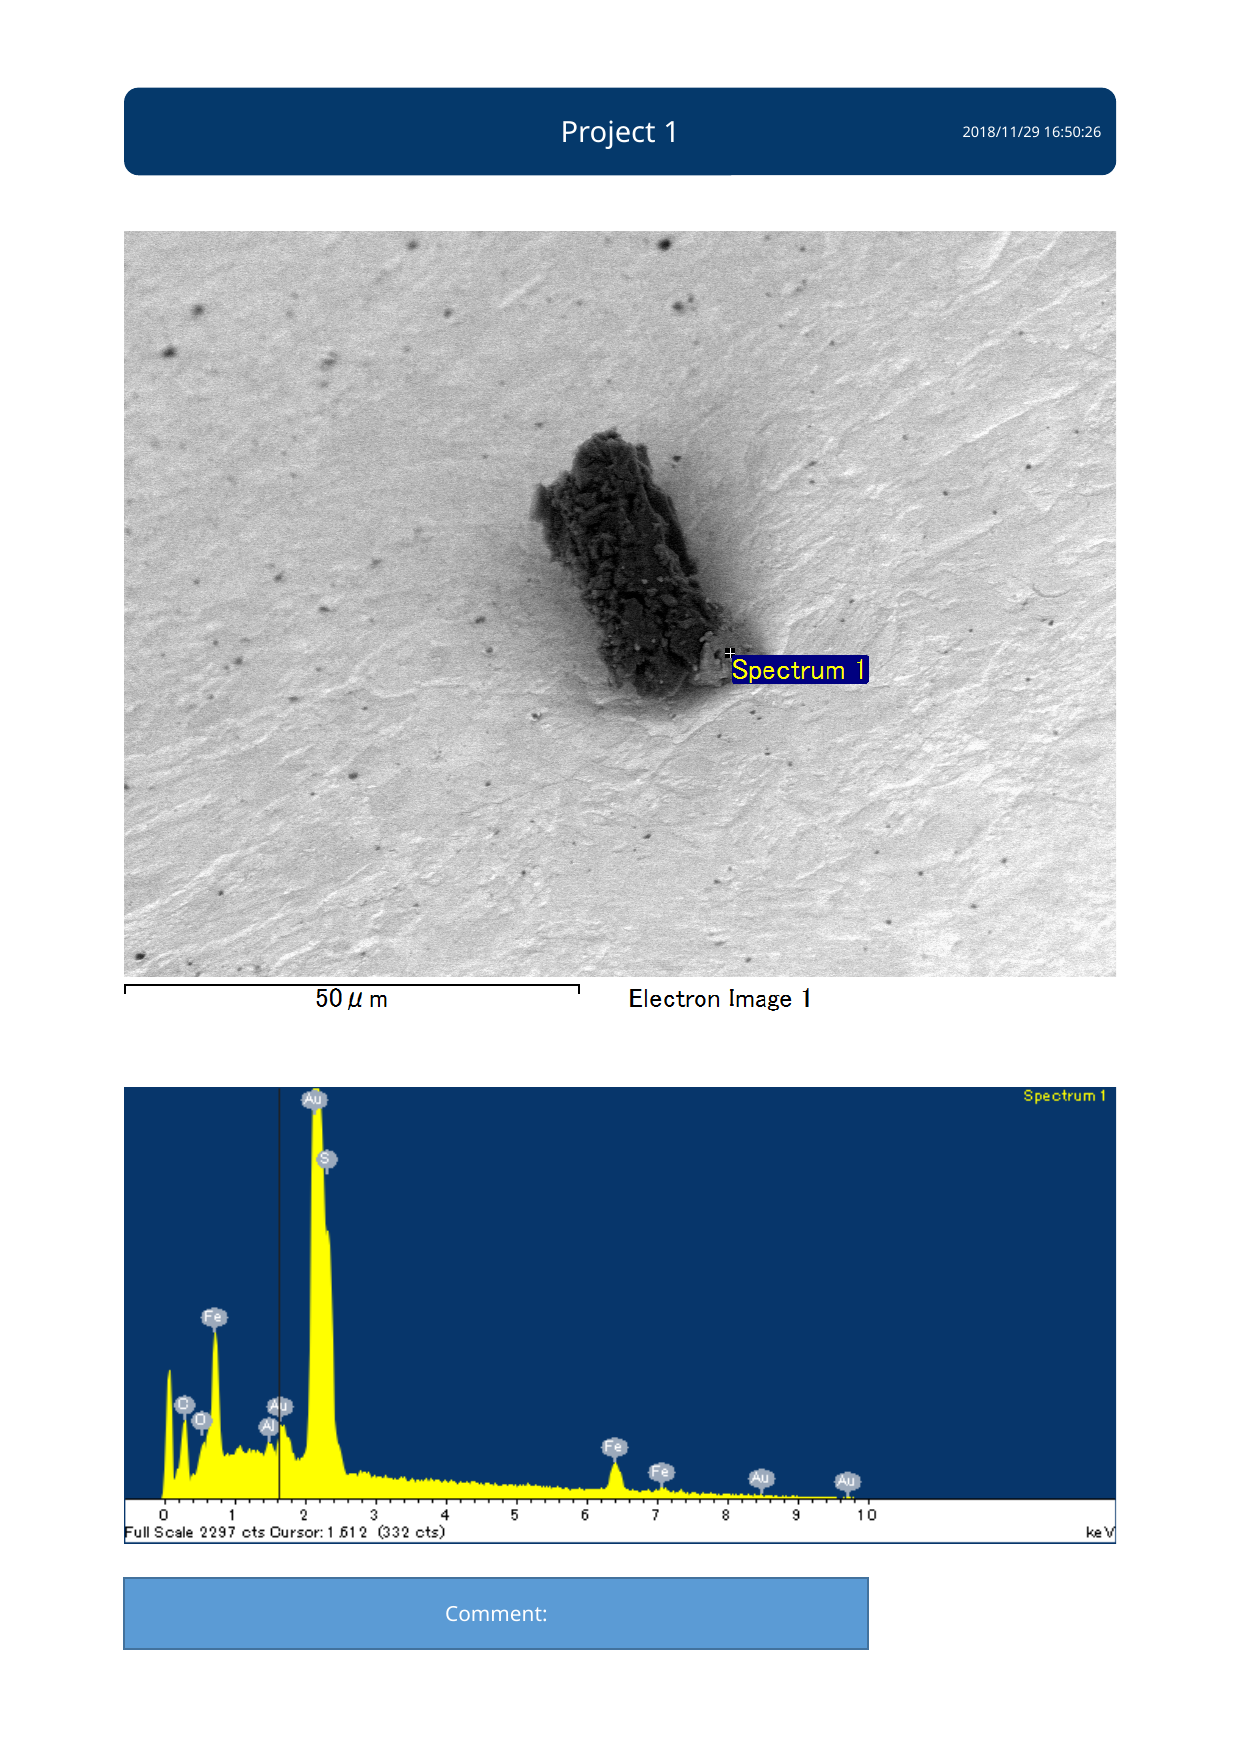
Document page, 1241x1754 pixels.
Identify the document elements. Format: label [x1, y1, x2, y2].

picture [124, 1087, 1117, 1544]
picture [124, 192, 1117, 1053]
